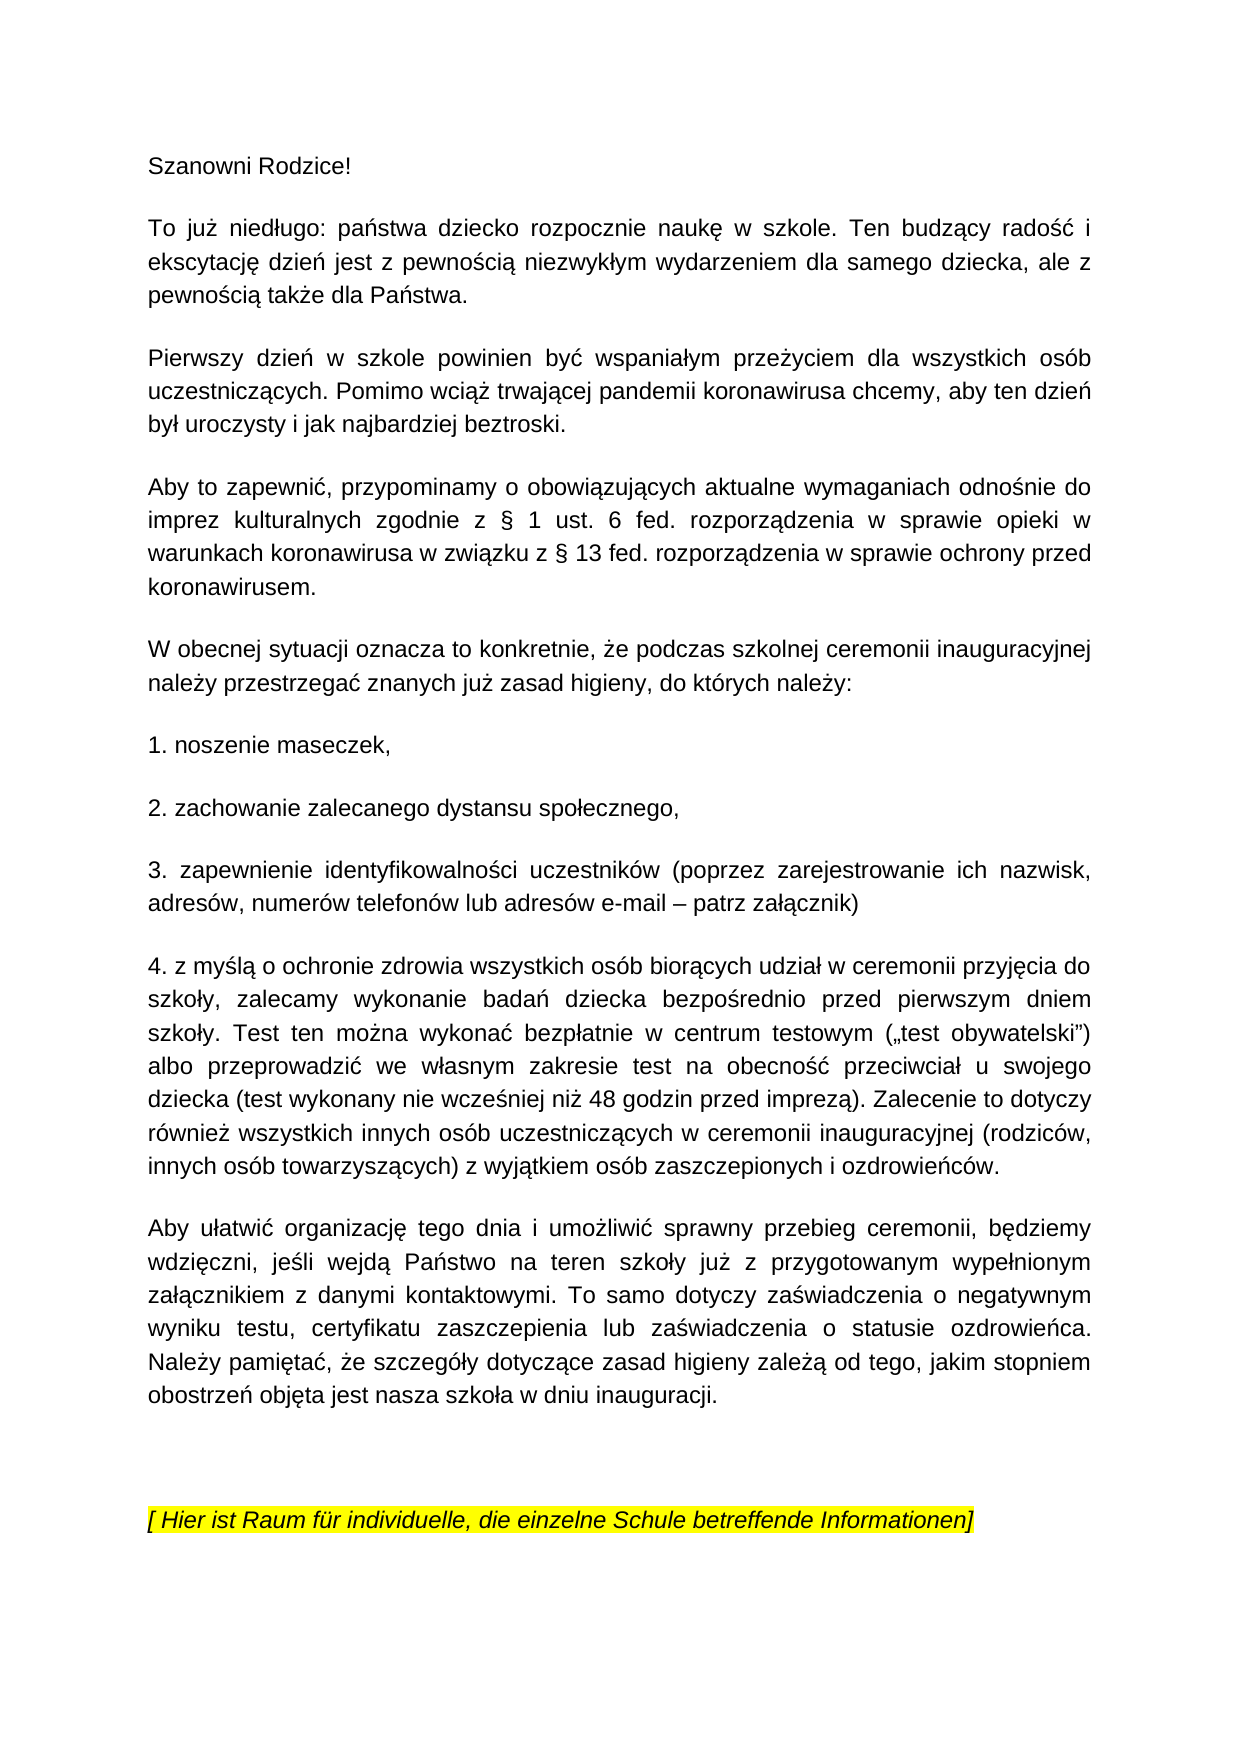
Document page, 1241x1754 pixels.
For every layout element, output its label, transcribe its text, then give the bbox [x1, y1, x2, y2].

text 1. noszenie maseczek, [148, 727, 1093, 760]
text Pierwszy dzień w szkole powinien być wspaniałym przeżyciem dla wszystkich osób uczestniczących. Pomimo wciąż trwającej pandemii koronawirusa chcemy, aby ten dzień był uroczysty i jak najbardziej beztroski. [148, 339, 1093, 439]
text Aby to zapewnić, przypominamy o obowiązujących aktualne wymaganiach odnośnie do imprez kulturalnych zgodnie z § 1 ust. 6 fed. rozporządzenia w sprawie opieki w warunkach koronawirusa w związku z § 13 fed. rozporządzenia w sprawie ochrony przed koronawirusem. [148, 468, 1093, 602]
text [ Hier ist Raum für individuelle, die einzelne Schule betreffende Informationen] [148, 1502, 1093, 1535]
text To już niedługo: państwa dziecko rozpocznie naukę w szkole. Ten budzący radość i ekscytację dzień jest z pewnością niezwykłym wydarzeniem dla samego dziecka, ale z pewnością także dla Państwa. [148, 210, 1093, 310]
text 3. zapewnienie identyfikowalności uczestników (poprzez zarejestrowanie ich nazwisk, adresów, numerów telefonów lub adresów e-mail – patrz załącznik) [148, 852, 1093, 918]
text 2. zachowanie zalecanego dystansu społecznego, [148, 789, 1093, 823]
text Aby ułatwić organizację tego dnia i umożliwić sprawny przebieg ceremonii, będziemy wdzięczni, jeśli wejdą Państwo na teren szkoły już z przygotowanym wypełnionym załącznikiem z danymi kontaktowymi. To samo dotyczy zaświadczenia o negatywnym wyniku testu, certyfikatu zaszczepienia lub zaświadczenia o statusie ozdrowieńca. Należy pamiętać, że szczegóły dotyczące zasad higieny zależą od tego, jakim stopniem obostrzeń objęta jest nasza szkoła w dniu inauguracji. [148, 1210, 1093, 1410]
text W obecnej sytuacji oznacza to konkretnie, że podczas szkolnej ceremonii inauguracyjnej należy przestrzegać znanych już zasad higieny, do których należy: [148, 631, 1093, 698]
text 4. z myślą o ochronie zdrowia wszystkich osób biorących udział w ceremonii przyjęcia do szkoły, zalecamy wykonanie badań dziecka bezpośrednio przed pierwszym dniem szkoły. Test ten można wykonać bezpłatnie w centrum testowym („test obywatelski”) albo przeprowadzić we własnym zakresie test na obecność przeciwciał u swojego dziecka (test wykonany nie wcześniej niż 48 godzin przed imprezą). Zalecenie to dotyczy również wszystkich innych osób uczestniczących w ceremonii inauguracyjnej (rodziców, innych osób towarzyszących) z wyjątkiem osób zaszczepionych i ozdrowieńców. [148, 948, 1093, 1181]
text Szanowni Rodzice! [148, 148, 1093, 181]
